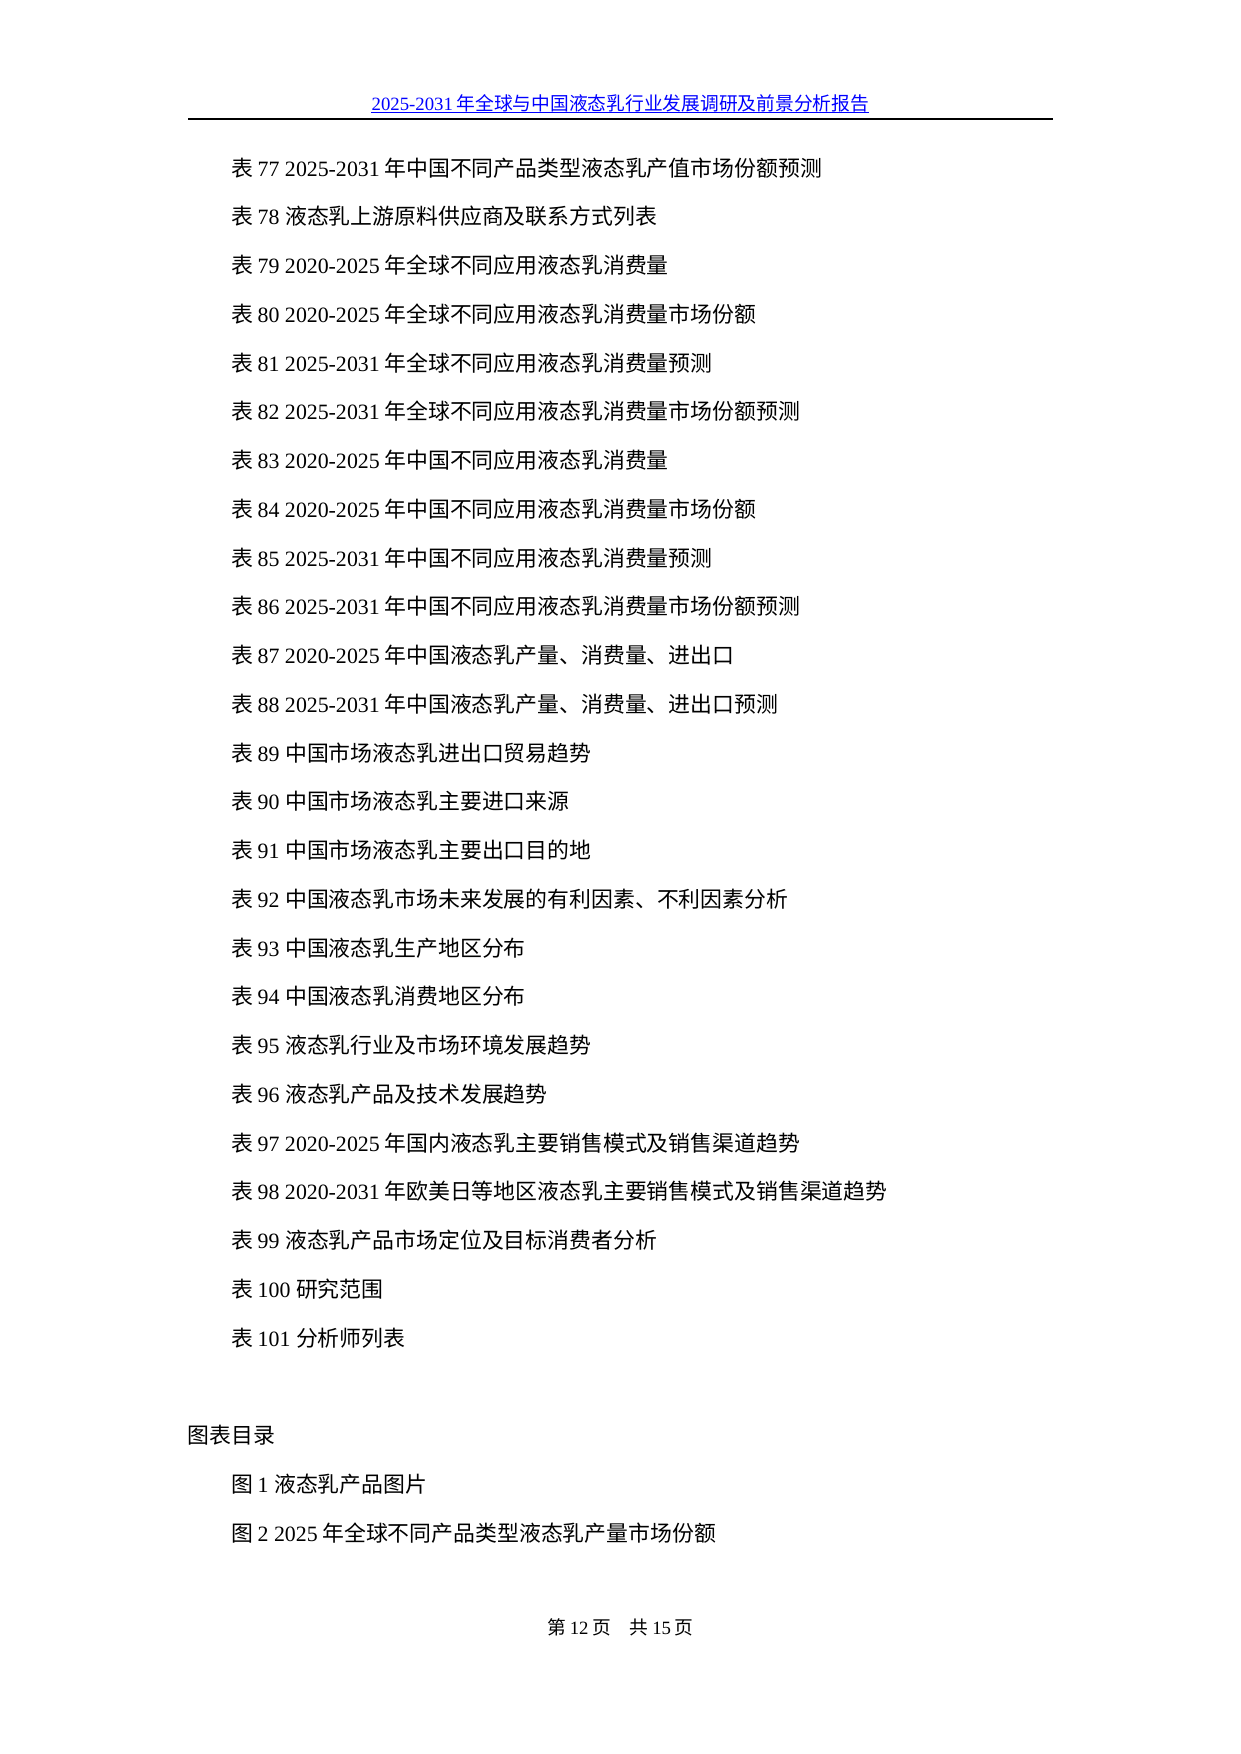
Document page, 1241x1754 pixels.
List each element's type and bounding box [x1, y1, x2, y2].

text [187, 150, 1053, 1548]
